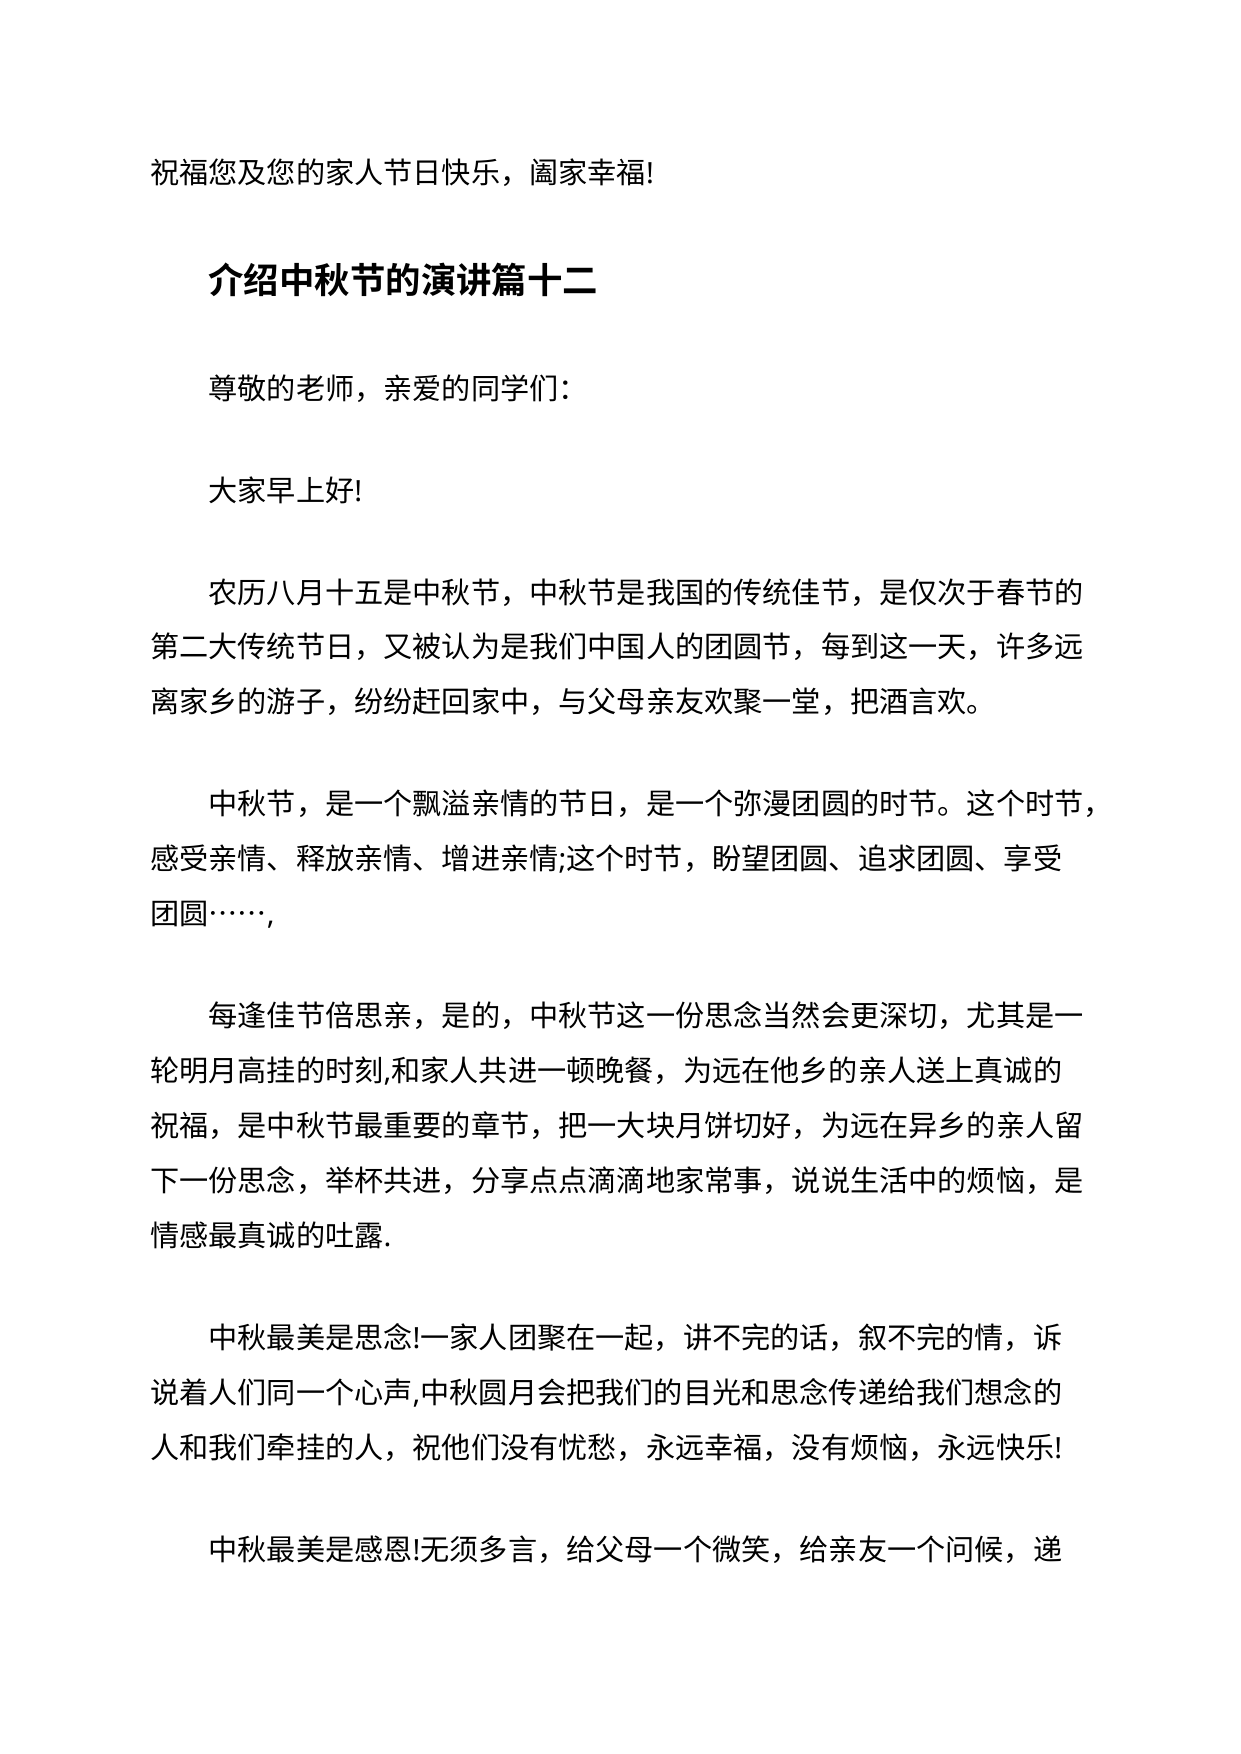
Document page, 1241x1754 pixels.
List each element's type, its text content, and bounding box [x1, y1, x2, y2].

text 大家早上好! [150, 467, 1090, 509]
text 每逢佳节倍思亲，是的，中秋节这一份思念当然会更深切，尤其是一轮明月高挂的时刻,和家人共进一顿晚餐，为远在他乡的亲人送上真诚的祝福，是中秋节最重要的章节，把一大块月饼切好，为远在异乡的亲人留下一份思念，举杯共进，分享点点滴滴地家常事，说说生活中的烦恼，是情感最真诚的吐露. [150, 993, 1090, 1255]
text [150, 1526, 1090, 1569]
text 介绍中秋节的演讲篇十二 [150, 252, 1090, 303]
text 中秋最美是思念!一家人团聚在一起，讲不完的话，叙不完的情，诉说着人们同一个心声,中秋圆月会把我们的目光和思念传递给我们想念的人和我们牵挂的人，祝他们没有忧愁，永远幸福，没有烦恼，永远快乐! [150, 1314, 1090, 1467]
text 尊敬的老师，亲爱的同学们： [150, 365, 1090, 408]
text 中秋节，是一个飘溢亲情的节日，是一个弥漫团圆的时节。这个时节，感受亲情、释放亲情、增进亲情;这个时节，盼望团圆、追求团圆、享受团圆……, [150, 781, 1090, 933]
text 农历八月十五是中秋节，中秋节是我国的传统佳节，是仅次于春节的第二大传统节日，又被认为是我们中国人的团圆节，每到这一天，许多远离家乡的游子，纷纷赶回家中，与父母亲友欢聚一堂，把酒言欢。 [150, 569, 1090, 721]
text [150, 150, 1090, 192]
